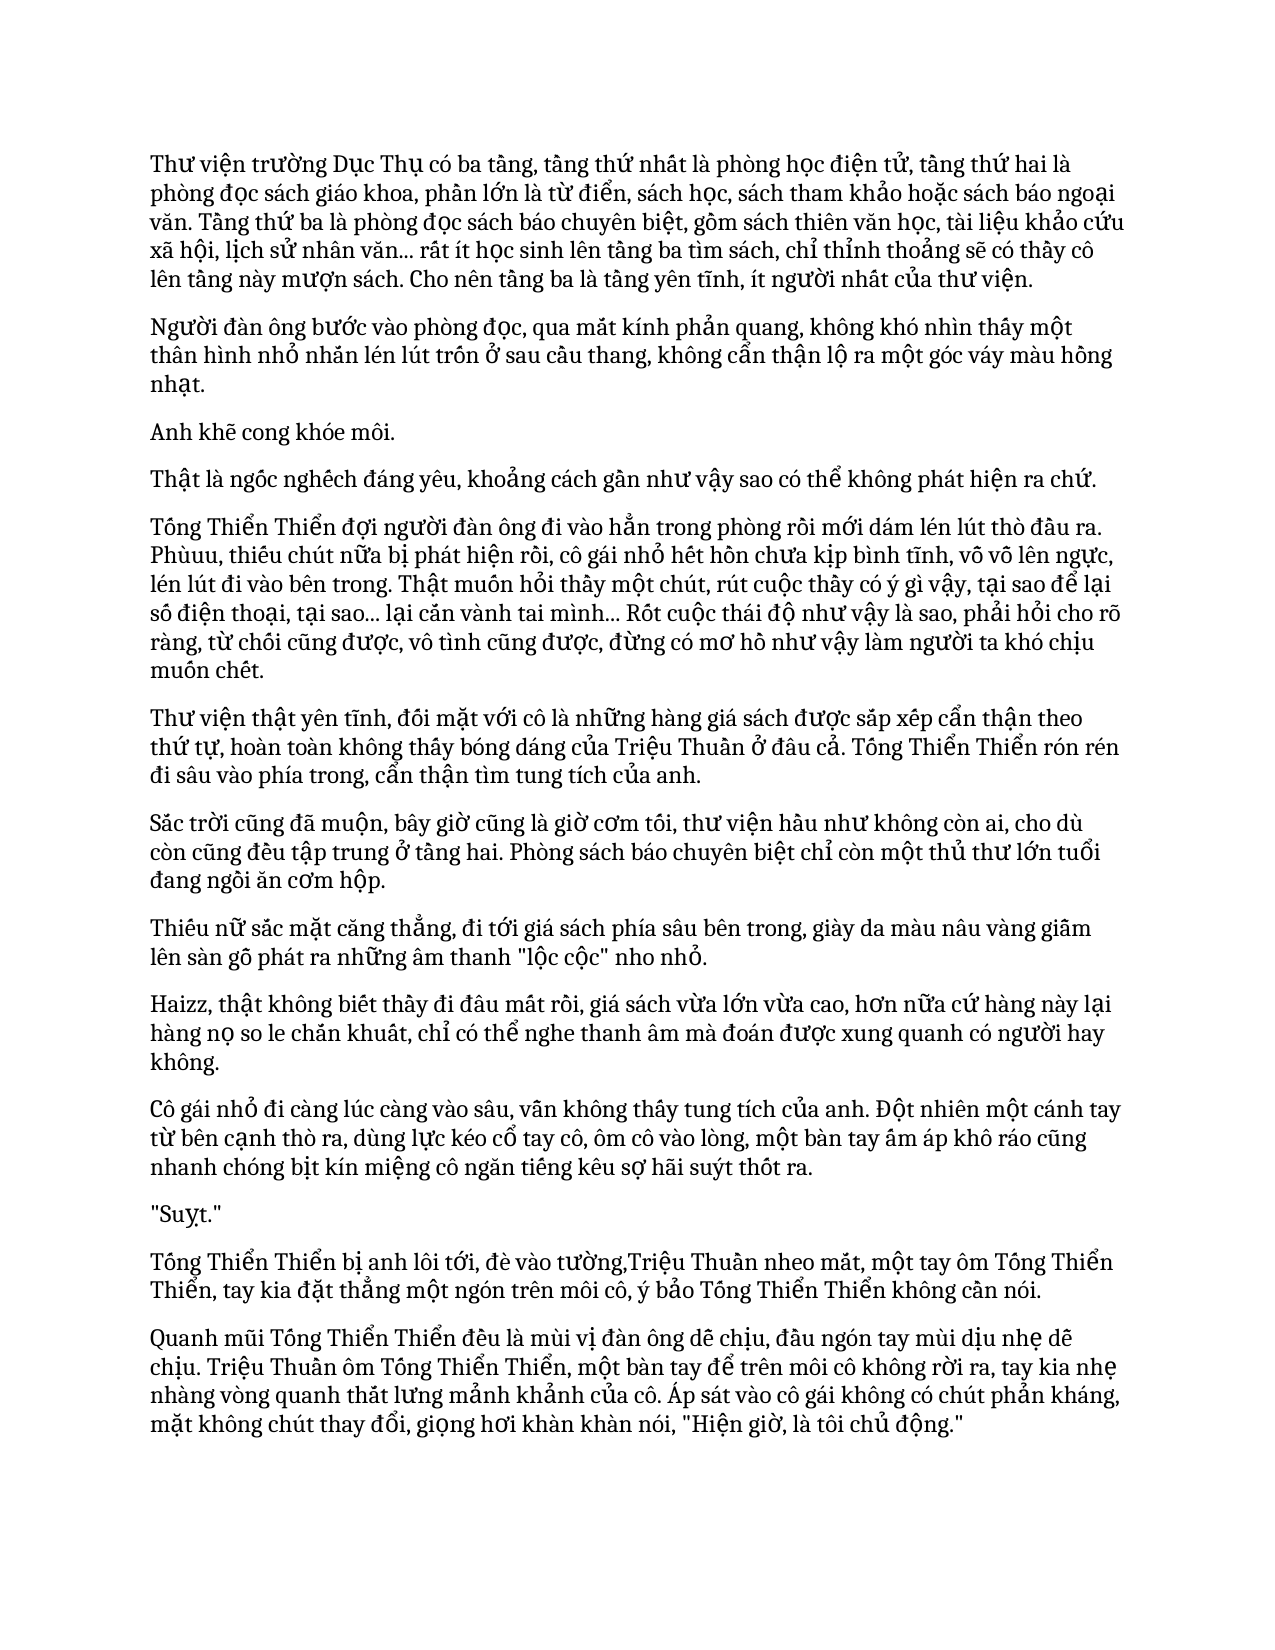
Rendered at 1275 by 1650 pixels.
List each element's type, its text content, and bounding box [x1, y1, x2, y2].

text Thật là ngốc nghếch đáng yêu, khoảng cách gần như vậy sao có thể không phát hiện ra chứ. [150, 465, 1125, 494]
text Sắc trời cũng đã muộn, bây giờ cũng là giờ cơm tối, thư viện hầu như không còn ai, cho dù còn cũng đều tập trung ở tầng hai. Phòng sách báo chuyên biệt chỉ còn một thủ thư lớn tuổi đang ngồi ăn cơm hộp. [150, 809, 1125, 895]
text Anh khẽ cong khóe môi. [150, 417, 1125, 446]
text Thư viện trường Dục Thụ có ba tầng, tầng thứ nhất là phòng học điện tử, tầng thứ hai là phòng đọc sách giáo khoa, phần lớn là từ điển, sách học, sách tham khảo hoặc sách báo ngoại văn. Tầng thứ ba là phòng đọc sách báo chuyên biệt, gồm sách thiên văn học, tài liệu khảo cứu xã hội, lịch sử nhân văn... rất ít học sinh lên tầng ba tìm sách, chỉ thỉnh thoảng sẽ có thầy cô lên tầng này mượn sách. Cho nên tầng ba là tầng yên tĩnh, ít người nhất của thư viện. [150, 150, 1125, 294]
text Tống Thiển Thiển đợi người đàn ông đi vào hẳn trong phòng rồi mới dám lén lút thò đầu ra. Phùuu, thiếu chút nữa bị phát hiện rồi, cô gái nhỏ hết hồn chưa kịp bình tĩnh, vỗ vỗ lên ngực, lén lút đi vào bên trong. Thật muốn hỏi thầy một chút, rút cuộc thầy có ý gì vậy, tại sao để lại số điện thoại, tại sao... lại cắn vành tai mình... Rốt cuộc thái độ như vậy là sao, phải hỏi cho rõ ràng, từ chối cũng được, vô tình cũng được, đừng có mơ hồ như vậy làm người ta khó chịu muốn chết. [150, 512, 1125, 685]
text "Suỵt." [150, 1200, 1125, 1229]
text Cô gái nhỏ đi càng lúc càng vào sâu, vẫn không thấy tung tích của anh. Đột nhiên một cánh tay từ bên cạnh thò ra, dùng lực kéo cổ tay cô, ôm cô vào lòng, một bàn tay ấm áp khô ráo cũng nhanh chóng bịt kín miệng cô ngăn tiếng kêu sợ hãi suýt thốt ra. [150, 1095, 1125, 1181]
text Thiếu nữ sắc mặt căng thẳng, đi tới giá sách phía sâu bên trong, giày da màu nâu vàng giẫm lên sàn gỗ phát ra những âm thanh "lộc cộc" nho nhỏ. [150, 914, 1125, 971]
text Haizz, thật không biết thầy đi đâu mất rồi, giá sách vừa lớn vừa cao, hơn nữa cứ hàng này lại hàng nọ so le chắn khuất, chỉ có thể nghe thanh âm mà đoán được xung quanh có người hay không. [150, 990, 1125, 1076]
text Người đàn ông bước vào phòng đọc, qua mắt kính phản quang, không khó nhìn thấy một thân hình nhỏ nhắn lén lút trốn ở sau cầu thang, không cẩn thận lộ ra một góc váy màu hồng nhạt. [150, 312, 1125, 399]
text Thư viện thật yên tĩnh, đối mặt với cô là những hàng giá sách được sắp xếp cẩn thận theo thứ tự, hoàn toàn không thấy bóng dáng của Triệu Thuần ở đâu cả. Tống Thiển Thiển rón rén đi sâu vào phía trong, cẩn thận tìm tung tích của anh. [150, 704, 1125, 790]
text Quanh mũi Tống Thiển Thiển đều là mùi vị đàn ông dễ chịu, đầu ngón tay mùi dịu nhẹ dễ chịu. Triệu Thuần ôm Tống Thiển Thiển, một bàn tay để trên môi cô không rời ra, tay kia nhẹ nhàng vòng quanh thắt lưng mảnh khảnh của cô. Áp sát vào cô gái không có chút phản kháng, mặt không chút thay đổi, giọng hơi khàn khàn nói, "Hiện giờ, là tôi chủ động." [150, 1324, 1125, 1439]
text Tống Thiển Thiển bị anh lôi tới, đè vào tường,Triệu Thuần nheo mắt, một tay ôm Tống Thiển Thiển, tay kia đặt thẳng một ngón trên môi cô, ý bảo Tống Thiển Thiển không cần nói. [150, 1247, 1125, 1305]
